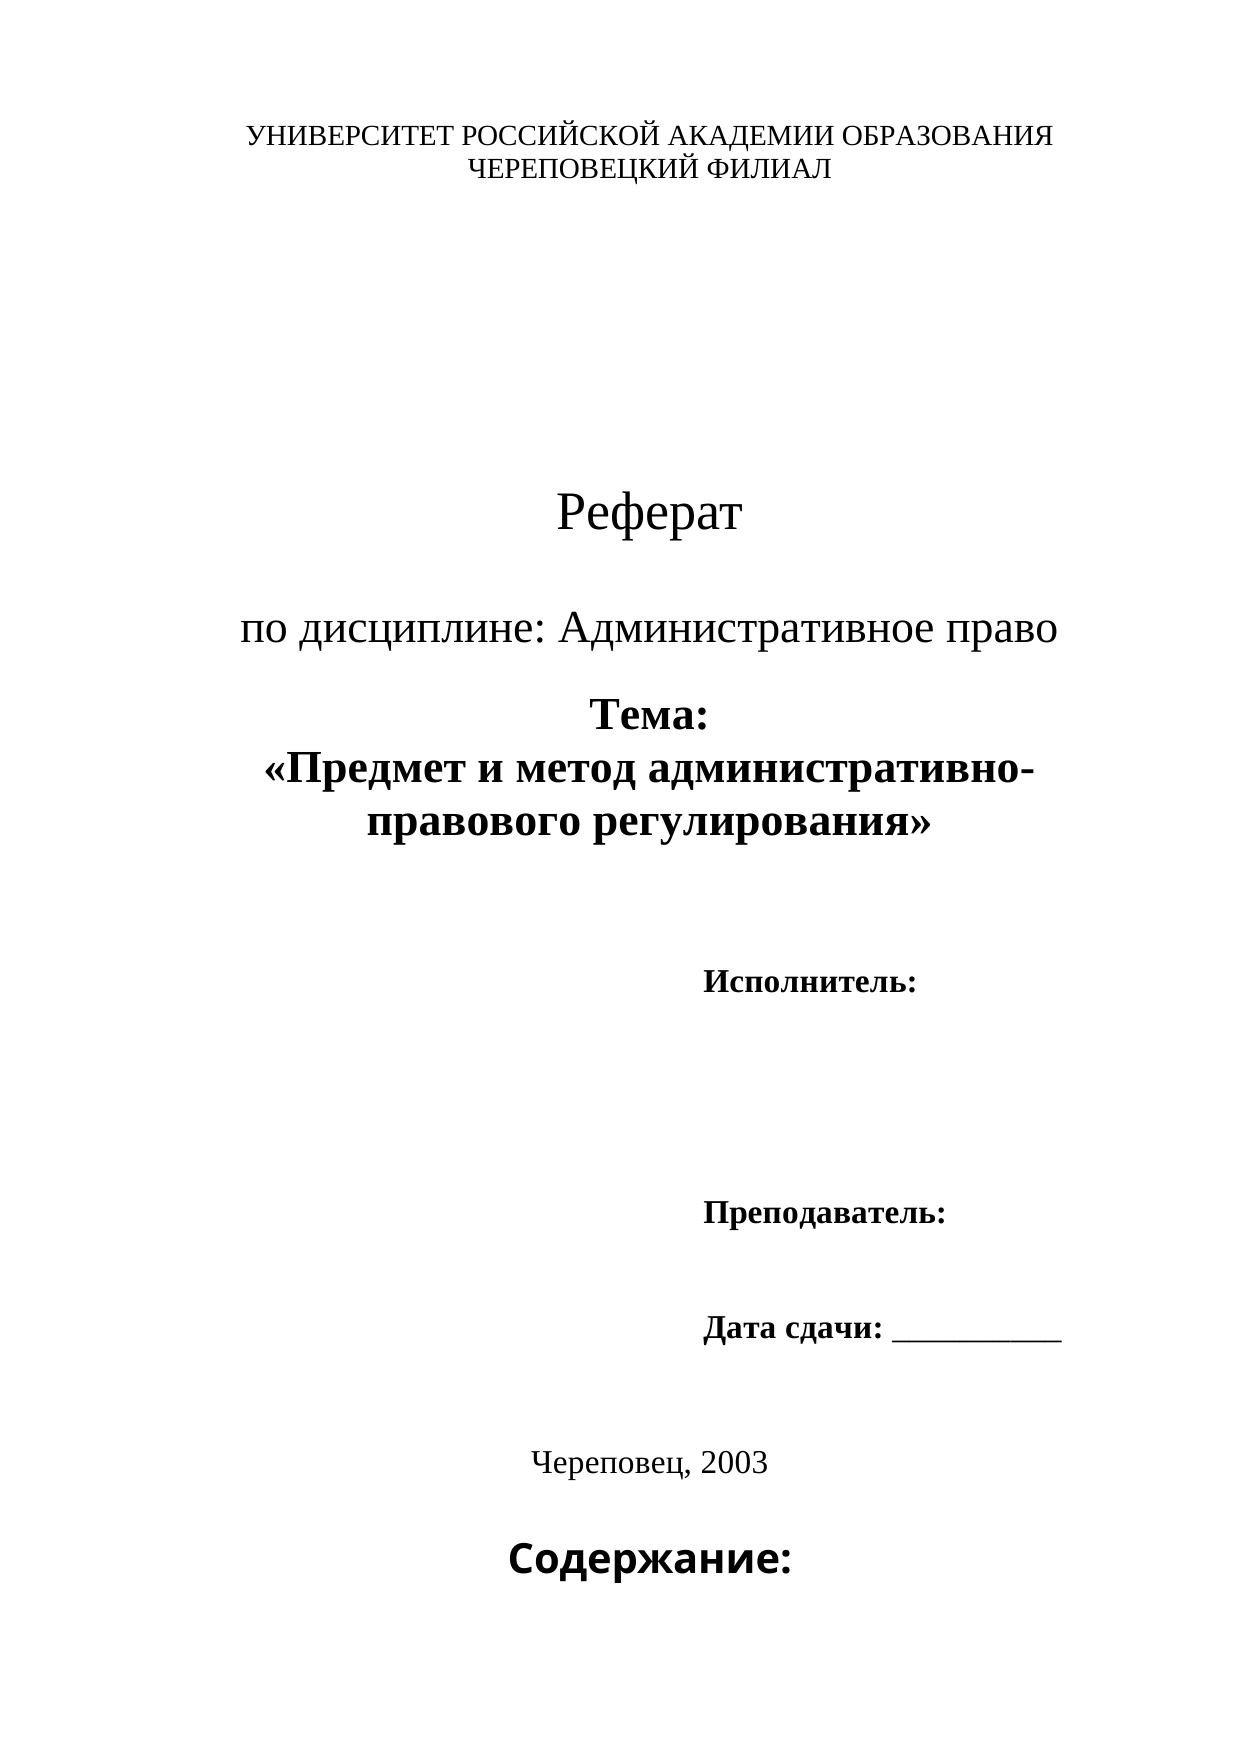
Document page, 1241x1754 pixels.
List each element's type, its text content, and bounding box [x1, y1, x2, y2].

title Тема: [177, 686, 1122, 739]
text Дата сдачи: __________ [177, 1307, 1122, 1345]
text Исполнитель: [177, 961, 1122, 999]
title «Предмет и метод административно-правового регулирования» [177, 739, 1122, 845]
text Преподаватель: [177, 1192, 1122, 1230]
text Университет российской академии образования [177, 118, 1122, 152]
subtitle Череповец, 2003 [177, 1442, 1122, 1480]
subtitle Содержание: [177, 1529, 1122, 1586]
text по дисциплине: Административное право [177, 600, 1122, 653]
text череповецкий филиал [177, 152, 1122, 185]
subtitle Реферат [177, 478, 1122, 541]
